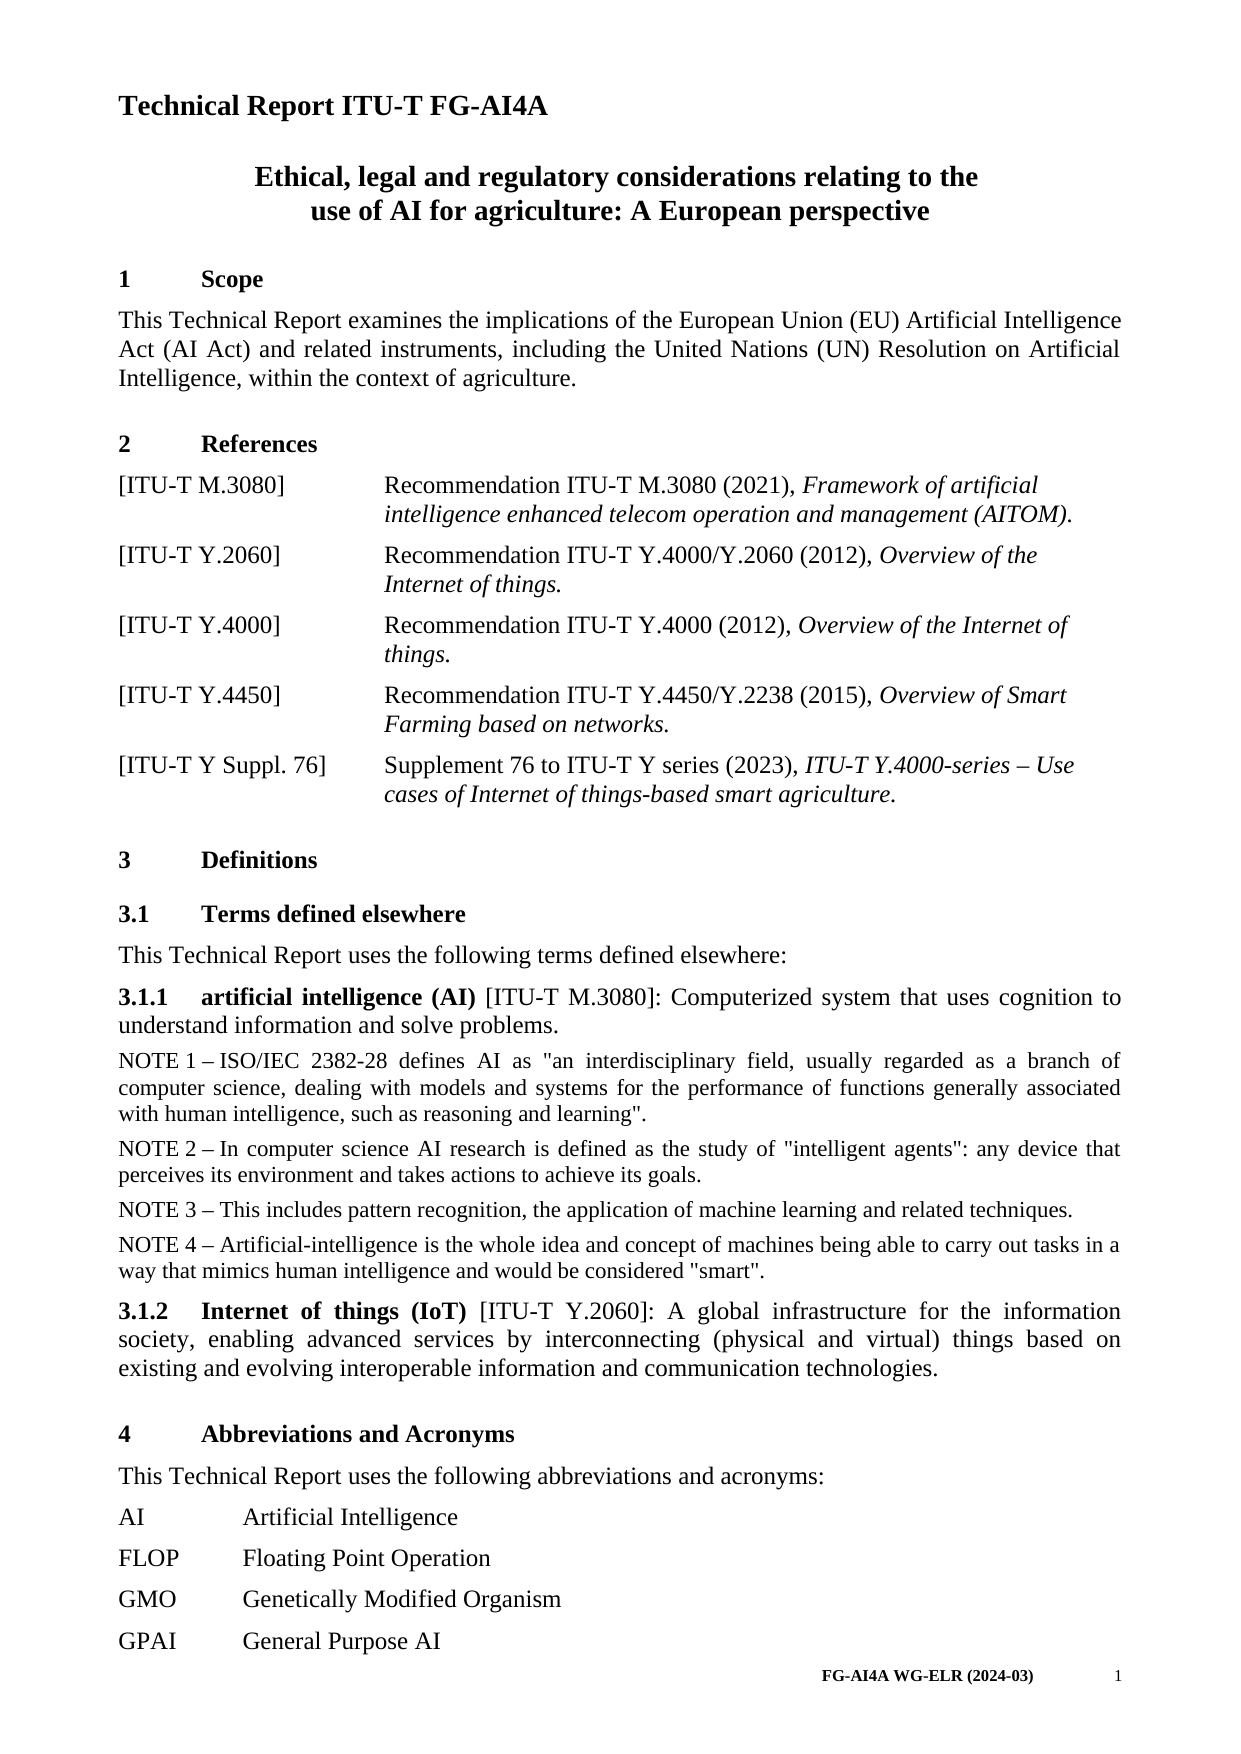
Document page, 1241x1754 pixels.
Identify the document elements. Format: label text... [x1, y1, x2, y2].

text 3.1.2 Internet of things (IoT) [ITU-T Y.2060]: A global infrastructure for the information society, enabling advanced services by interconnecting (physical and virtual) things based on existing and evolving interoperable information and communication technologies. [118, 1296, 1122, 1382]
text [ITU-T Y.4000] Recommendation ITU-T Y.4000 (2012), Overview of the Internet of things. [118, 610, 1122, 668]
subtitle 2 References [118, 429, 1122, 458]
subtitle 3.1 Terms defined elsewhere [118, 899, 1122, 928]
text NOTE 3 – This includes pattern recognition, the application of machine learning and related techniques. [118, 1196, 1122, 1222]
text NOTE 2 – In computer science AI research is defined as the study of "intelligent agents": any device that perceives its environment and takes actions to achieve its goals. [118, 1135, 1122, 1188]
subtitle 4 Abbreviations and Acronyms [118, 1419, 1122, 1448]
text [ITU-T Y.2060] Recommendation ITU-T Y.4000/Y.2060 (2012), Overview of the Internet of things. [118, 540, 1122, 598]
text This Technical Report uses the following abbreviations and acronyms: [118, 1461, 1122, 1489]
text [ITU-T Y.4450] Recommendation ITU-T Y.4450/Y.2238 (2015), Overview of Smart Farming based on networks. [118, 680, 1122, 738]
text GPAI General Purpose AI [118, 1626, 1122, 1654]
text Technical Report ITU-T FG-AI4A [118, 88, 1122, 122]
subtitle 3 Definitions [118, 845, 1122, 874]
text [ITU-T Y Suppl. 76] Supplement 76 to ITU-T Y series (2023), ITU-T Y.4000-series – Use cases of Internet of things-based smart agriculture. [118, 750, 1122, 808]
text This Technical Report uses the following terms defined elsewhere: [118, 940, 1122, 969]
text 3.1.1 artificial intelligence (AI) [ITU-T M.3080]: Computerized system that uses cognition to understand information and solve problems. [118, 982, 1122, 1039]
text AI Artificial Intelligence [118, 1502, 1122, 1531]
text NOTE 1 – ISO/IEC 2382-28 defines AI as "an interdisciplinary field, usually regarded as a branch of computer science, dealing with models and systems for the performance of functions generally associated with human intelligence, such as reasoning and learning". [118, 1047, 1122, 1127]
text GMO Genetically Modified Organism [118, 1584, 1122, 1613]
text NOTE 4 – Artificial-intelligence is the whole idea and concept of machines being able to carry out tasks in a way that mimics human intelligence and would be considered "smart". [118, 1231, 1122, 1283]
text FLOP Floating Point Operation [118, 1543, 1122, 1572]
text [ITU-T M.3080] Recommendation ITU-T M.3080 (2021), Framework of artificial intelligence enhanced telecom operation and management (AITOM). [118, 470, 1122, 528]
text This Technical Report examines the implications of the European Union (EU) Artificial Intelligence Act (AI Act) and related instruments, including the United Nations (UN) Resolution on Artificial Intelligence, within the context of agriculture. [118, 305, 1122, 392]
title Ethical, legal and regulatory considerations relating to the use of AI for agriculture: A European perspective [118, 159, 1122, 227]
subtitle 1 Scope [118, 264, 1122, 293]
